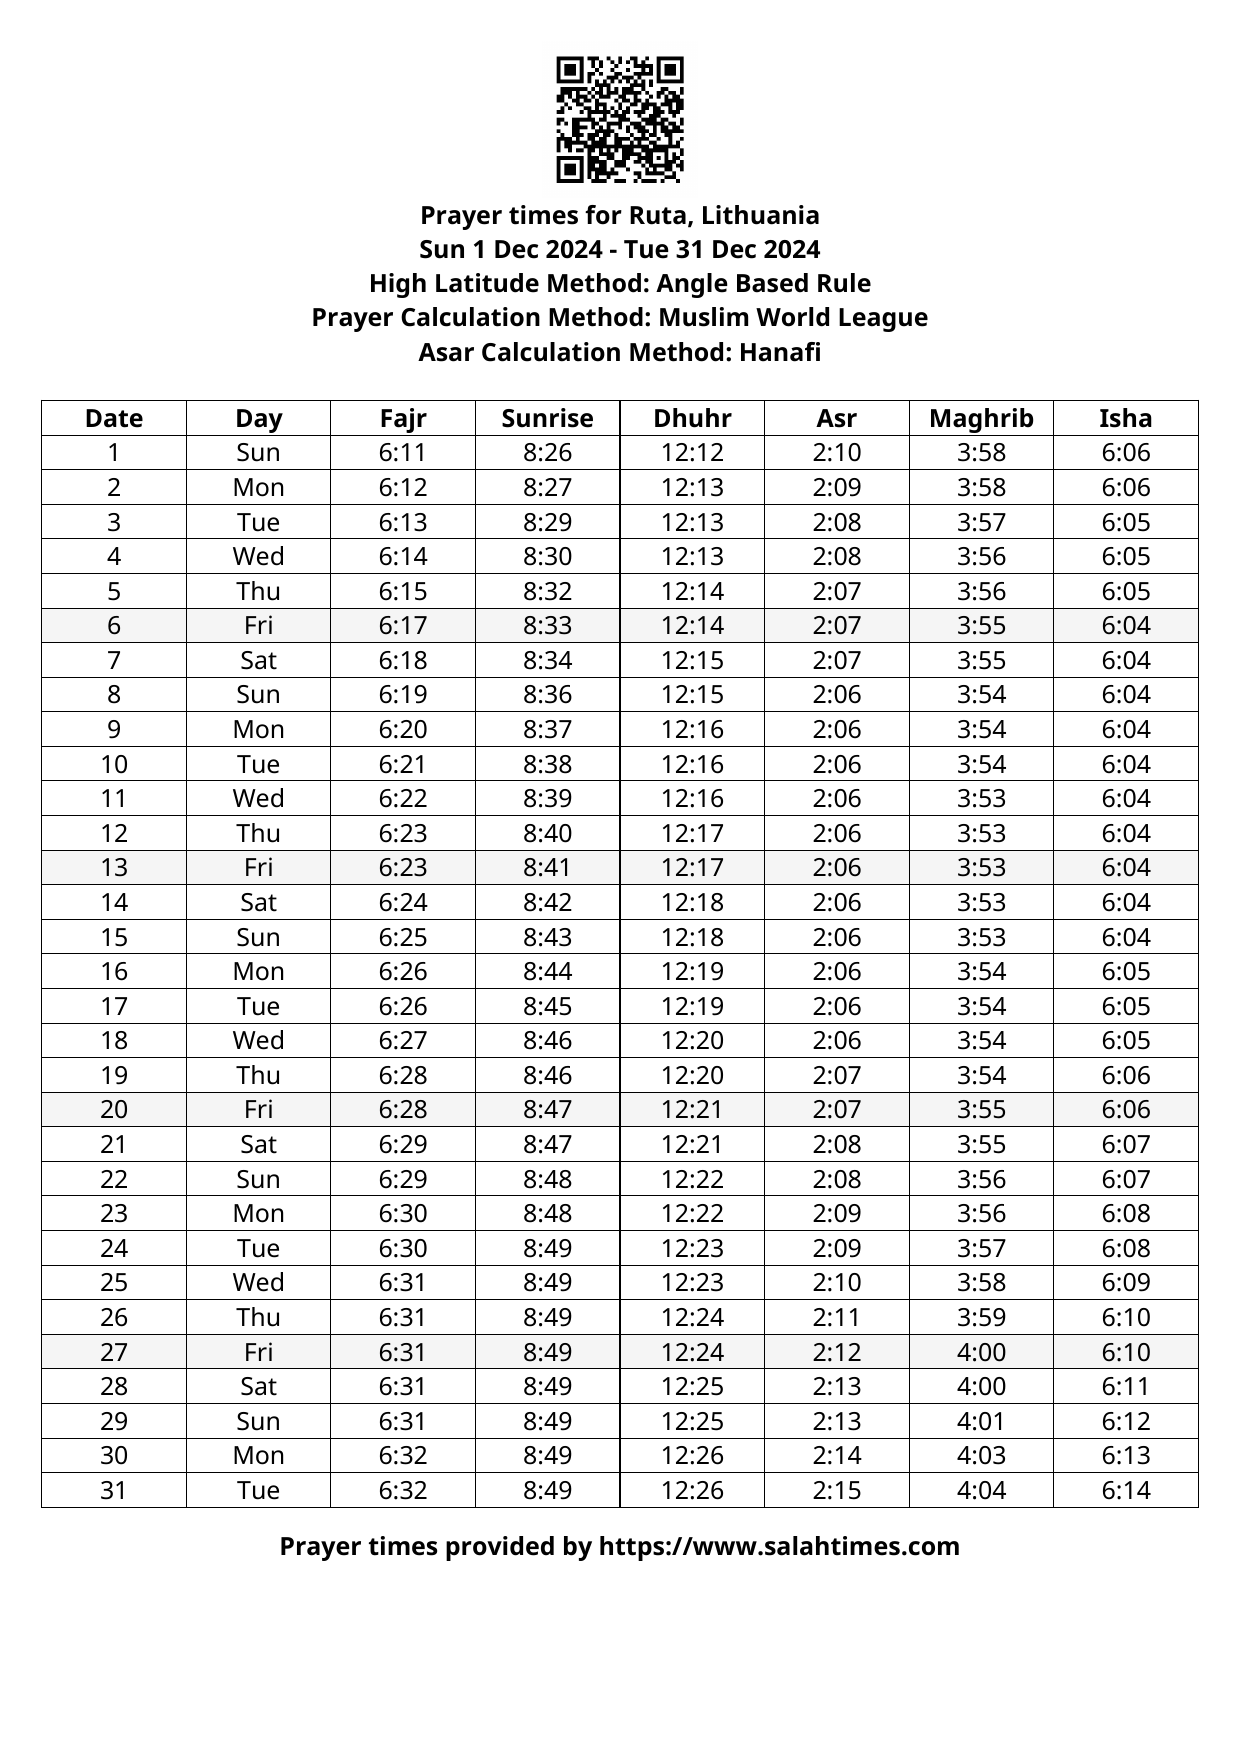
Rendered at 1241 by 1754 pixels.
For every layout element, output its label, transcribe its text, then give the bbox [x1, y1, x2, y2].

table_header Day [187, 401, 330, 434]
table_cell 6:13 [1054, 1439, 1198, 1472]
table_cell Wed [187, 1024, 330, 1057]
table_cell 12:17 [621, 816, 764, 849]
table_cell Mon [187, 470, 330, 504]
table_cell 12:20 [621, 1058, 764, 1092]
table_cell 6:25 [331, 920, 475, 953]
table_cell 6:17 [331, 609, 475, 642]
table_cell 15 [42, 920, 186, 953]
table_cell 12:22 [621, 1162, 764, 1195]
table_cell 1 [42, 436, 186, 469]
table_cell 2:14 [765, 1439, 909, 1472]
table_cell 12:19 [621, 989, 764, 1022]
table_cell 2:15 [765, 1473, 909, 1507]
table_cell 8:49 [476, 1266, 619, 1299]
table_cell 8:40 [476, 816, 619, 849]
table_cell 2:09 [765, 470, 909, 504]
table_cell 6:11 [1054, 1369, 1198, 1403]
table_cell 6:06 [1054, 470, 1198, 504]
table_cell 25 [42, 1266, 186, 1299]
table_cell Sun [187, 1162, 330, 1195]
table_cell 6:31 [331, 1300, 475, 1334]
table_cell 2:06 [765, 954, 909, 988]
table_cell 8:29 [476, 505, 619, 538]
table_cell 6:12 [1054, 1404, 1198, 1437]
table_cell 5 [42, 574, 186, 607]
table_cell 6 [42, 609, 186, 642]
table_cell 6:10 [1054, 1335, 1198, 1368]
table_cell 2 [42, 470, 186, 504]
table_cell 4:00 [910, 1335, 1053, 1368]
table_cell 3 [42, 505, 186, 538]
table_cell 2:07 [765, 643, 909, 677]
table_cell 4:01 [910, 1404, 1053, 1437]
table_cell 13 [42, 851, 186, 884]
table_cell 8:26 [476, 436, 619, 469]
table_cell 6:05 [1054, 1024, 1198, 1057]
table_cell 3:56 [910, 1196, 1053, 1230]
table_cell 8:49 [476, 1404, 619, 1437]
table_cell Mon [187, 1196, 330, 1230]
table_cell 6:29 [331, 1162, 475, 1195]
table_cell 6:29 [331, 1127, 475, 1161]
table_cell 6:32 [331, 1439, 475, 1472]
table_cell 12:16 [621, 712, 764, 746]
table_cell 4:03 [910, 1439, 1053, 1472]
table_cell 8:46 [476, 1024, 619, 1057]
table_cell Fri [187, 851, 330, 884]
table_cell 12:15 [621, 678, 764, 711]
table_cell Sun [187, 1404, 330, 1437]
table_cell 3:55 [910, 1093, 1053, 1126]
table_cell Mon [187, 712, 330, 746]
table_cell 16 [42, 954, 186, 988]
table_cell 12:16 [621, 781, 764, 815]
table_cell 2:07 [765, 574, 909, 607]
table_cell 6:13 [331, 505, 475, 538]
table_header Isha [1054, 401, 1198, 434]
table_cell 6:04 [1054, 816, 1198, 849]
table_cell 6:12 [331, 470, 475, 504]
table_cell 12:24 [621, 1300, 764, 1334]
table_cell 2:07 [765, 609, 909, 642]
table_cell 2:06 [765, 678, 909, 711]
table_cell Wed [187, 1266, 330, 1299]
table_cell 12:14 [621, 574, 764, 607]
table_cell 6:28 [331, 1093, 475, 1126]
table_cell Wed [187, 539, 330, 573]
table_cell 2:07 [765, 1058, 909, 1092]
table_cell 2:08 [765, 539, 909, 573]
text Prayer times provided by https://www.salahtimes.com [42, 1528, 1198, 1563]
picture [542, 41, 699, 198]
table_cell 8:41 [476, 851, 619, 884]
table_cell 23 [42, 1196, 186, 1230]
table_header Date [42, 401, 186, 434]
table_cell 6:26 [331, 954, 475, 988]
table_cell 12 [42, 816, 186, 849]
table_cell 6:06 [1054, 1093, 1198, 1126]
table_cell Thu [187, 1058, 330, 1092]
table_cell 3:53 [910, 851, 1053, 884]
table_cell 2:09 [765, 1231, 909, 1264]
table_cell 8:39 [476, 781, 619, 815]
table_cell 2:06 [765, 1024, 909, 1057]
table_header Sunrise [476, 401, 619, 434]
table_cell 2:06 [765, 920, 909, 953]
table_cell 2:10 [765, 1266, 909, 1299]
table_cell 9 [42, 712, 186, 746]
table_cell 8:32 [476, 574, 619, 607]
table_cell 3:53 [910, 816, 1053, 849]
table_cell Thu [187, 1300, 330, 1334]
table_cell Sat [187, 1127, 330, 1161]
table_cell 2:12 [765, 1335, 909, 1368]
table_cell 6:31 [331, 1404, 475, 1437]
table_cell 12:25 [621, 1369, 764, 1403]
table_cell 6:31 [331, 1335, 475, 1368]
table_cell 6:26 [331, 989, 475, 1022]
table_cell 6:05 [1054, 954, 1198, 988]
table_cell Tue [187, 1473, 330, 1507]
table_cell 2:06 [765, 885, 909, 919]
table_cell 12:13 [621, 470, 764, 504]
table_cell 27 [42, 1335, 186, 1368]
text Asar Calculation Method: Hanafi [42, 334, 1198, 368]
table_cell 6:30 [331, 1231, 475, 1264]
table_cell 6:20 [331, 712, 475, 746]
table_cell 6:22 [331, 781, 475, 815]
table_cell 6:31 [331, 1266, 475, 1299]
table_cell 3:53 [910, 781, 1053, 815]
table_cell 3:56 [910, 539, 1053, 573]
table_cell 2:10 [765, 436, 909, 469]
table_cell Sun [187, 436, 330, 469]
table_cell 8:49 [476, 1439, 619, 1472]
table_cell 3:58 [910, 436, 1053, 469]
table_cell 22 [42, 1162, 186, 1195]
table_header Fajr [331, 401, 475, 434]
table_cell 12:18 [621, 920, 764, 953]
table_cell 2:06 [765, 851, 909, 884]
table_cell Mon [187, 954, 330, 988]
table_cell 2:07 [765, 1093, 909, 1126]
table_cell 31 [42, 1473, 186, 1507]
table_cell 2:09 [765, 1196, 909, 1230]
table_cell 12:24 [621, 1335, 764, 1368]
table_cell Sun [187, 678, 330, 711]
table_cell 3:57 [910, 505, 1053, 538]
table_cell 12:20 [621, 1024, 764, 1057]
table_cell 8:27 [476, 470, 619, 504]
table_cell 2:13 [765, 1369, 909, 1403]
table_cell 8:49 [476, 1335, 619, 1368]
table_cell 12:14 [621, 609, 764, 642]
table_cell 3:54 [910, 989, 1053, 1022]
table_cell 12:21 [621, 1093, 764, 1126]
table_cell 11 [42, 781, 186, 815]
text Sun 1 Dec 2024 - Tue 31 Dec 2024 [42, 232, 1198, 266]
table_cell 6:04 [1054, 920, 1198, 953]
table_cell 6:05 [1054, 505, 1198, 538]
table_cell Tue [187, 989, 330, 1022]
table_cell 12:18 [621, 885, 764, 919]
table_cell 2:08 [765, 1127, 909, 1161]
table_cell 6:08 [1054, 1231, 1198, 1264]
table_cell 3:53 [910, 920, 1053, 953]
table_cell Thu [187, 574, 330, 607]
table_cell 6:04 [1054, 885, 1198, 919]
table_cell 12:13 [621, 539, 764, 573]
table_cell 3:55 [910, 1127, 1053, 1161]
table_cell 3:54 [910, 747, 1053, 780]
table_cell 8:42 [476, 885, 619, 919]
table_cell 6:18 [331, 643, 475, 677]
table_cell 8:36 [476, 678, 619, 711]
table_cell 6:28 [331, 1058, 475, 1092]
table_header Asr [765, 401, 909, 434]
table_cell 6:04 [1054, 851, 1198, 884]
table_cell 3:54 [910, 678, 1053, 711]
table_cell 8:33 [476, 609, 619, 642]
table_cell 3:55 [910, 609, 1053, 642]
table_cell Sat [187, 643, 330, 677]
table_cell 6:19 [331, 678, 475, 711]
table_cell 4:04 [910, 1473, 1053, 1507]
table_cell Sat [187, 885, 330, 919]
table_cell 8:48 [476, 1196, 619, 1230]
table_cell 12:12 [621, 436, 764, 469]
table_cell 6:07 [1054, 1127, 1198, 1161]
table_cell 6:09 [1054, 1266, 1198, 1299]
table_cell 6:05 [1054, 539, 1198, 573]
table_cell 29 [42, 1404, 186, 1437]
text Prayer Calculation Method: Muslim World League [42, 300, 1198, 334]
table_cell 12:13 [621, 505, 764, 538]
table_cell Fri [187, 609, 330, 642]
table_cell 6:32 [331, 1473, 475, 1507]
table_cell 19 [42, 1058, 186, 1092]
table_cell 10 [42, 747, 186, 780]
table_cell 6:04 [1054, 678, 1198, 711]
table_cell 3:56 [910, 574, 1053, 607]
table_cell 12:16 [621, 747, 764, 780]
table_cell 8:44 [476, 954, 619, 988]
table_cell 2:06 [765, 989, 909, 1022]
table_cell 6:31 [331, 1369, 475, 1403]
table_cell 24 [42, 1231, 186, 1264]
table_cell 6:07 [1054, 1162, 1198, 1195]
table_cell 8:49 [476, 1231, 619, 1264]
table_cell 12:26 [621, 1439, 764, 1472]
table_cell 2:11 [765, 1300, 909, 1334]
table_cell 3:54 [910, 954, 1053, 988]
table_cell 8:49 [476, 1473, 619, 1507]
table_cell 6:15 [331, 574, 475, 607]
table_cell 8:47 [476, 1093, 619, 1126]
table_cell 3:54 [910, 712, 1053, 746]
table_cell 6:06 [1054, 1058, 1198, 1092]
table_cell Tue [187, 747, 330, 780]
table_cell 6:24 [331, 885, 475, 919]
table_cell 3:57 [910, 1231, 1053, 1264]
table_cell 8:38 [476, 747, 619, 780]
table_cell 6:04 [1054, 781, 1198, 815]
table_cell 28 [42, 1369, 186, 1403]
table_cell 8:34 [476, 643, 619, 677]
table_cell 17 [42, 989, 186, 1022]
table_cell 3:54 [910, 1058, 1053, 1092]
table_cell Sun [187, 920, 330, 953]
table_cell 30 [42, 1439, 186, 1472]
table_cell 8:45 [476, 989, 619, 1022]
table_cell 8:49 [476, 1369, 619, 1403]
table_cell 3:56 [910, 1162, 1053, 1195]
table_cell 8:46 [476, 1058, 619, 1092]
table_cell Fri [187, 1335, 330, 1368]
table_cell 12:23 [621, 1231, 764, 1264]
table_cell 8 [42, 678, 186, 711]
table_cell 8:48 [476, 1162, 619, 1195]
table_cell 3:58 [910, 470, 1053, 504]
table_cell Tue [187, 1231, 330, 1264]
table_cell 6:04 [1054, 609, 1198, 642]
table_cell 12:23 [621, 1266, 764, 1299]
table_cell 3:59 [910, 1300, 1053, 1334]
table_cell 2:06 [765, 781, 909, 815]
table_cell 8:30 [476, 539, 619, 573]
table_cell 12:26 [621, 1473, 764, 1507]
table_cell 2:06 [765, 816, 909, 849]
table_cell Thu [187, 816, 330, 849]
table_cell 12:15 [621, 643, 764, 677]
table_cell 8:47 [476, 1127, 619, 1161]
table_cell 6:06 [1054, 436, 1198, 469]
table_cell 20 [42, 1093, 186, 1126]
table_header Dhuhr [621, 401, 764, 434]
table_cell 8:37 [476, 712, 619, 746]
table_cell 6:04 [1054, 643, 1198, 677]
table_cell Wed [187, 781, 330, 815]
table_cell 6:08 [1054, 1196, 1198, 1230]
text High Latitude Method: Angle Based Rule [42, 266, 1198, 300]
table_cell 18 [42, 1024, 186, 1057]
table_cell 8:43 [476, 920, 619, 953]
table_cell Sat [187, 1369, 330, 1403]
table_cell 6:05 [1054, 574, 1198, 607]
table_cell 4:00 [910, 1369, 1053, 1403]
table_cell 12:19 [621, 954, 764, 988]
table_cell 12:17 [621, 851, 764, 884]
table_cell 3:58 [910, 1266, 1053, 1299]
table_cell 2:08 [765, 1162, 909, 1195]
table_cell Tue [187, 505, 330, 538]
table_cell 26 [42, 1300, 186, 1334]
table_cell 6:23 [331, 816, 475, 849]
table_cell 6:30 [331, 1196, 475, 1230]
table_cell 2:06 [765, 712, 909, 746]
table_cell 14 [42, 885, 186, 919]
table_cell 6:23 [331, 851, 475, 884]
table_header Maghrib [910, 401, 1053, 434]
table_cell 6:21 [331, 747, 475, 780]
table_cell 6:10 [1054, 1300, 1198, 1334]
table_cell 2:06 [765, 747, 909, 780]
table_cell 2:13 [765, 1404, 909, 1437]
table_cell 3:54 [910, 1024, 1053, 1057]
table_cell 6:11 [331, 436, 475, 469]
table_cell 6:14 [1054, 1473, 1198, 1507]
table_cell 3:53 [910, 885, 1053, 919]
text Prayer times for Ruta, Lithuania [42, 198, 1198, 232]
table_cell Mon [187, 1439, 330, 1472]
table_cell 12:21 [621, 1127, 764, 1161]
table_cell 2:08 [765, 505, 909, 538]
table_cell 21 [42, 1127, 186, 1161]
table_cell Fri [187, 1093, 330, 1126]
table_cell 8:49 [476, 1300, 619, 1334]
table_cell 6:04 [1054, 747, 1198, 780]
table_cell 6:27 [331, 1024, 475, 1057]
table_cell 12:25 [621, 1404, 764, 1437]
table_cell 6:04 [1054, 712, 1198, 746]
table_cell 6:05 [1054, 989, 1198, 1022]
table_cell 7 [42, 643, 186, 677]
table_cell 12:22 [621, 1196, 764, 1230]
table_cell 3:55 [910, 643, 1053, 677]
table_cell 4 [42, 539, 186, 573]
table_cell 6:14 [331, 539, 475, 573]
